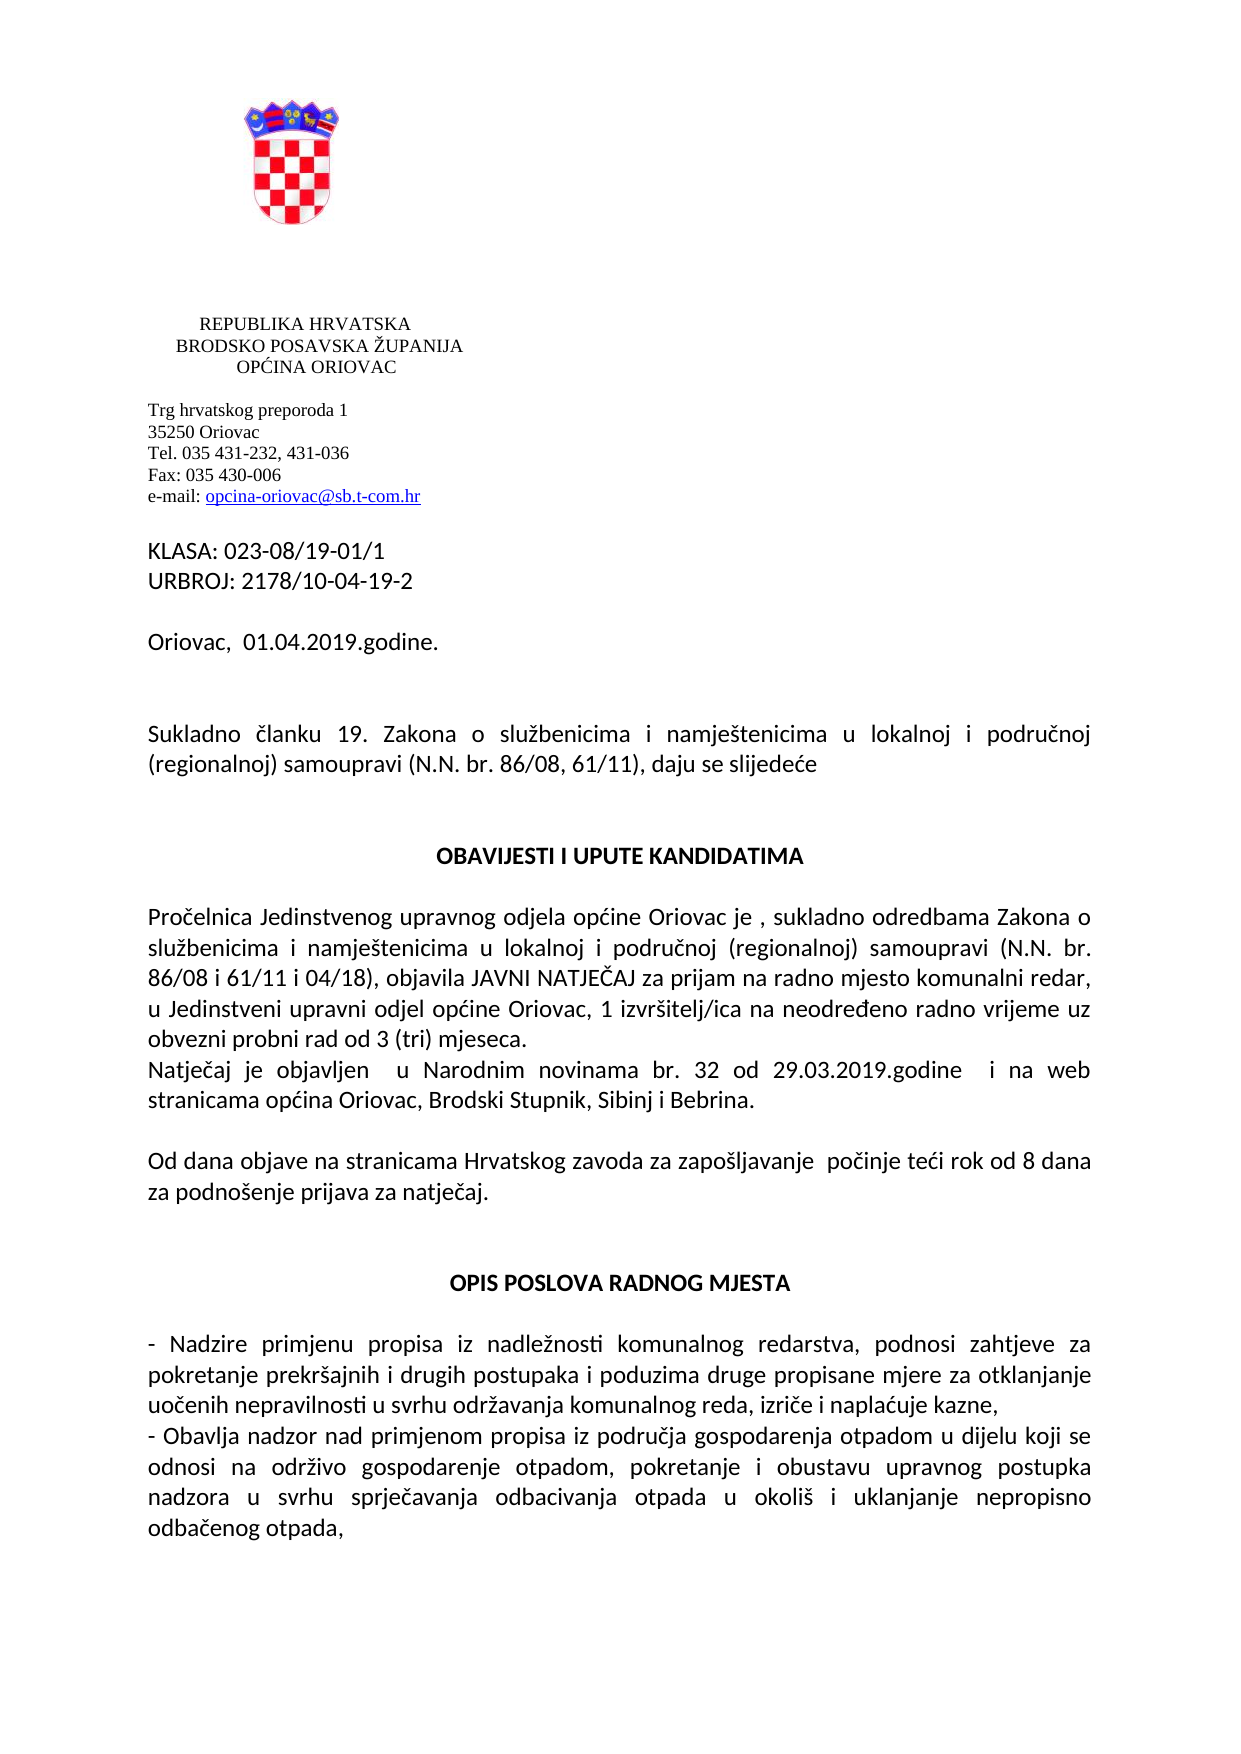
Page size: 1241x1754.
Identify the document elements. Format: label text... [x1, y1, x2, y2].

text KLASA: 023-08/19-01/1 [148, 535, 1093, 566]
text BRODSKO POSAVSKA ŽUPANIJA [148, 334, 1093, 356]
text Tel. 035 431-232, 431-036 [148, 442, 1093, 464]
text Natječaj je objavljen u Narodnim novinama br. 32 od 29.03.2019.godine i na web stranicama općina Oriovac, Brodski Stupnik, Sibinj i Bebrina. [148, 1054, 1093, 1115]
text Sukladno članku 19. Zakona o službenicima i namještenicima u lokalnoj i područnoj (regionalnoj) samoupravi (N.N. br. 86/08, 61/11), daju se slijedeće [148, 718, 1093, 779]
text 35250 Oriovac [148, 421, 1093, 442]
text OBAVIJESTI I UPUTE KANDIDATIMA [148, 840, 1093, 871]
picture [243, 98, 340, 225]
text - Nadzire primjenu propisa iz nadležnosti komunalnog redarstva, podnosi zahtjeve za pokretanje prekršajnih i drugih postupaka i poduzima druge propisane mjere za otklanjanje uočenih nepravilnosti u svrhu održavanja komunalnog reda, izriče i naplaćuje kazne, [148, 1328, 1093, 1420]
text - Obavlja nadzor nad primjenom propisa iz područja gospodarenja otpadom u dijelu koji se odnosi na održivo gospodarenje otpadom, pokretanje i obustavu upravnog postupka nadzora u svrhu sprječavanja odbacivanja otpada u okoliš i uklanjanje nepropisno odbačenog otpada, [148, 1420, 1093, 1542]
text e-mail: opcina-oriovac@sb.t-com.hr [148, 485, 1093, 507]
text OPIS POSLOVA RADNOG MJESTA [148, 1267, 1093, 1298]
text URBROJ: 2178/10-04-19-2 [148, 566, 1093, 596]
text Pročelnica Jedinstvenog upravnog odjela općine Oriovac je , sukladno odredbama Zakona o službenicima i namještenicima u lokalnoj i područnoj (regionalnoj) samoupravi (N.N. br. 86/08 i 61/11 i 04/18), objavila JAVNI NATJEČAJ za prijam na radno mjesto komunalni redar, u Jedinstveni upravni odjel općine Oriovac, 1 izvršitelj/ica na neodređeno radno vrijeme uz obvezni probni rad od 3 (tri) mjeseca. [148, 901, 1093, 1054]
text OPĆINA ORIOVAC [148, 356, 1093, 378]
text Oriovac, 01.04.2019.godine. [148, 627, 1093, 657]
text Od dana objave na stranicama Hrvatskog zavoda za zapošljavanje počinje teći rok od 8 dana za podnošenje prijava za natječaj. [148, 1145, 1093, 1206]
text Fax: 035 430-006 [148, 464, 1093, 485]
text REPUBLIKA HRVATSKA [148, 313, 1093, 334]
text Trg hrvatskog preporoda 1 [148, 399, 1093, 421]
